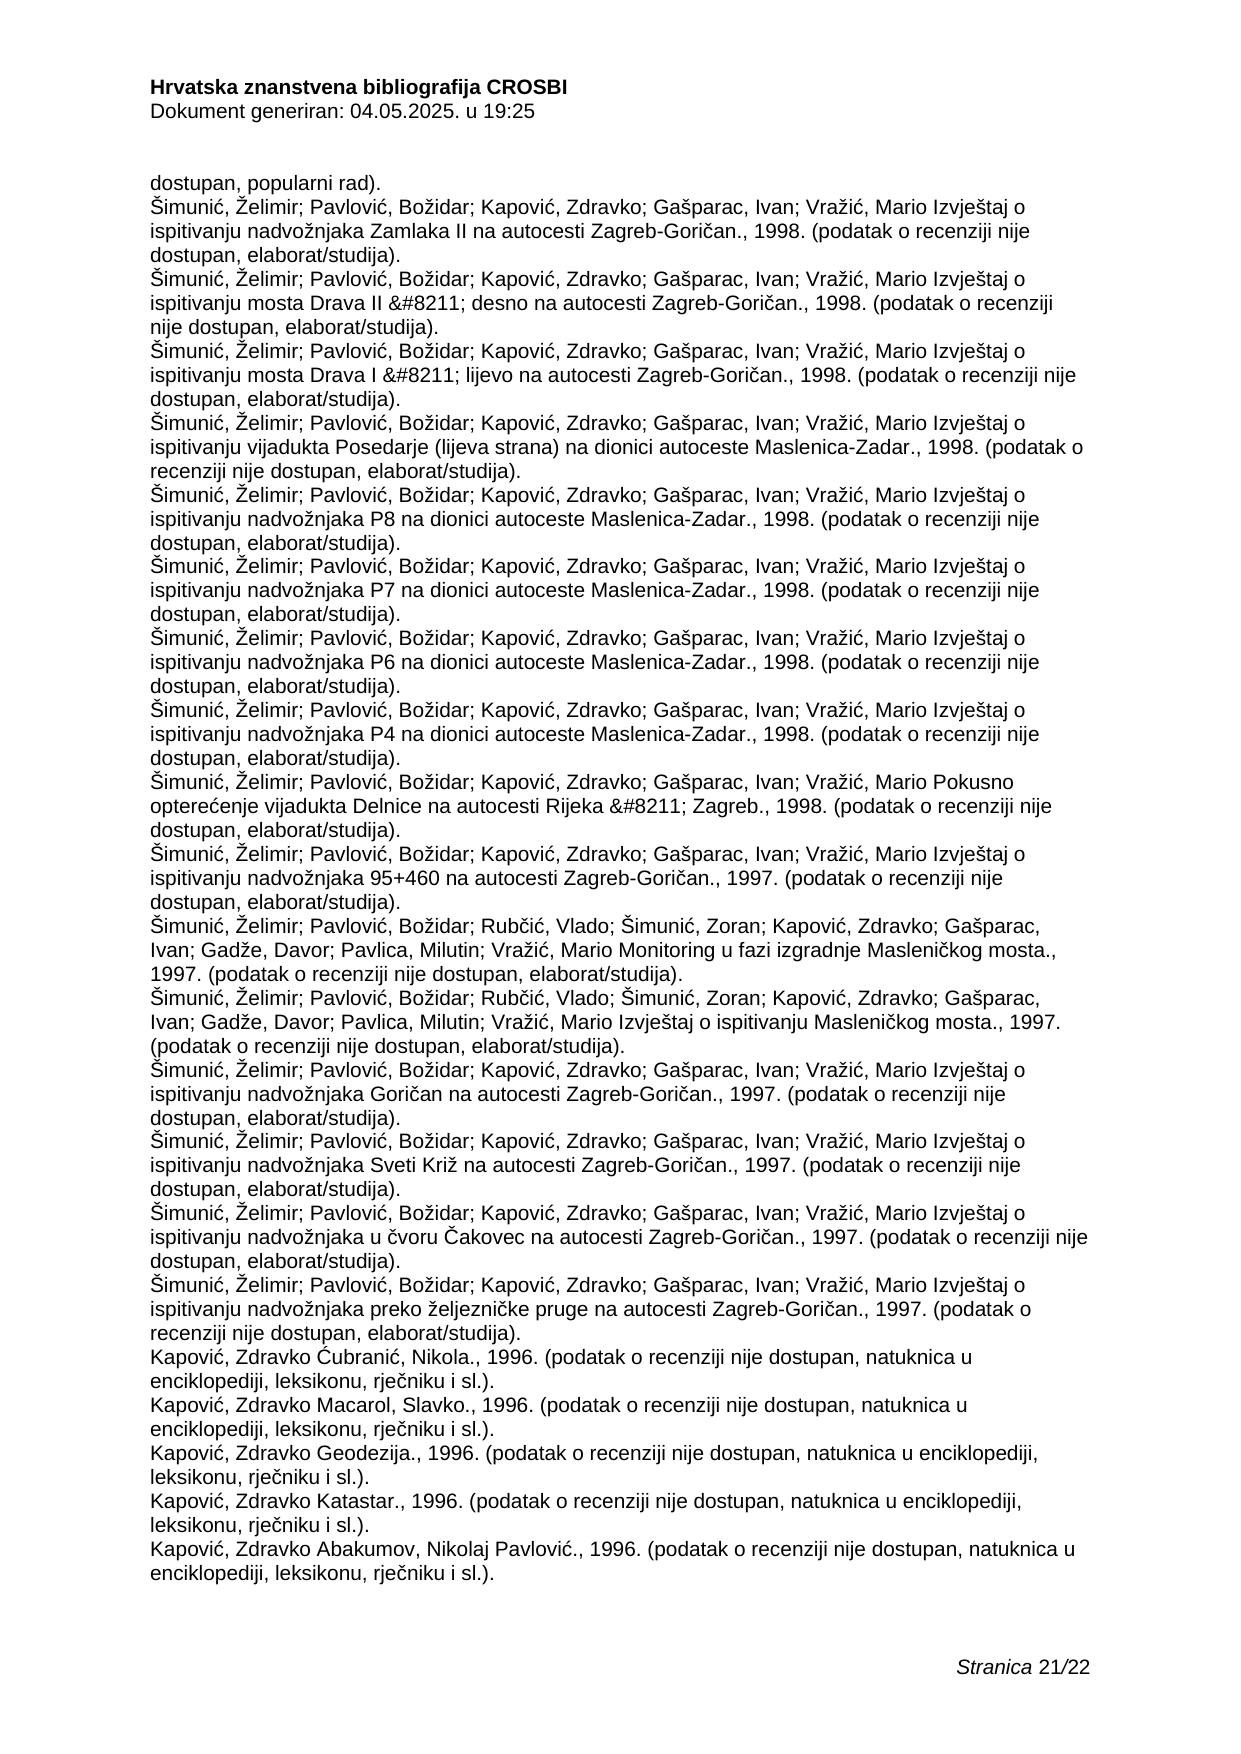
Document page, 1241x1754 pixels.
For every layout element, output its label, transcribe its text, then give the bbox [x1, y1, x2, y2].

text Šimunić, Želimir; Pavlović, Božidar; Kapović, Zdravko; Gašparac, Ivan; Vražić, Mario [150, 770, 1090, 842]
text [150, 171, 1090, 195]
text Šimunić, Želimir; Pavlović, Božidar; Kapović, Zdravko; Gašparac, Ivan; Vražić, Mario [150, 698, 1090, 770]
text Kapović, Zdravko [150, 1393, 1090, 1441]
text Šimunić, Želimir; Pavlović, Božidar; Rubčić, Vlado; Šimunić, Zoran; Kapović, Zdravko; Gašparac, Ivan; Gadže, Davor; Pavlica, Milutin; Vražić, Mario [150, 914, 1090, 986]
text Kapović, Zdravko [150, 1441, 1090, 1489]
text Kapović, Zdravko [150, 1537, 1090, 1584]
text Šimunić, Želimir; Pavlović, Božidar; Kapović, Zdravko; Gašparac, Ivan; Vražić, Mario [150, 1129, 1090, 1201]
text Šimunić, Želimir; Pavlović, Božidar; Kapović, Zdravko; Gašparac, Ivan; Vražić, Mario [150, 1201, 1090, 1273]
text Šimunić, Želimir; Pavlović, Božidar; Kapović, Zdravko; Gašparac, Ivan; Vražić, Mario [150, 482, 1090, 554]
text Šimunić, Želimir; Pavlović, Božidar; Kapović, Zdravko; Gašparac, Ivan; Vražić, Mario [150, 1273, 1090, 1345]
text Šimunić, Želimir; Pavlović, Božidar; Kapović, Zdravko; Gašparac, Ivan; Vražić, Mario [150, 626, 1090, 698]
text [150, 195, 1090, 267]
text Šimunić, Želimir; Pavlović, Božidar; Rubčić, Vlado; Šimunić, Zoran; Kapović, Zdravko; Gašparac, Ivan; Gadže, Davor; Pavlica, Milutin; Vražić, Mario [150, 986, 1090, 1057]
text Šimunić, Želimir; Pavlović, Božidar; Kapović, Zdravko; Gašparac, Ivan; Vražić, Mario [150, 842, 1090, 914]
text Šimunić, Želimir; Pavlović, Božidar; Kapović, Zdravko; Gašparac, Ivan; Vražić, Mario [150, 1057, 1090, 1129]
text Šimunić, Želimir; Pavlović, Božidar; Kapović, Zdravko; Gašparac, Ivan; Vražić, Mario [150, 267, 1090, 339]
text Šimunić, Želimir; Pavlović, Božidar; Kapović, Zdravko; Gašparac, Ivan; Vražić, Mario [150, 339, 1090, 411]
text Šimunić, Želimir; Pavlović, Božidar; Kapović, Zdravko; Gašparac, Ivan; Vražić, Mario [150, 411, 1090, 482]
text Šimunić, Želimir; Pavlović, Božidar; Kapović, Zdravko; Gašparac, Ivan; Vražić, Mario [150, 554, 1090, 626]
text Kapović, Zdravko [150, 1345, 1090, 1393]
text Kapović, Zdravko [150, 1489, 1090, 1537]
